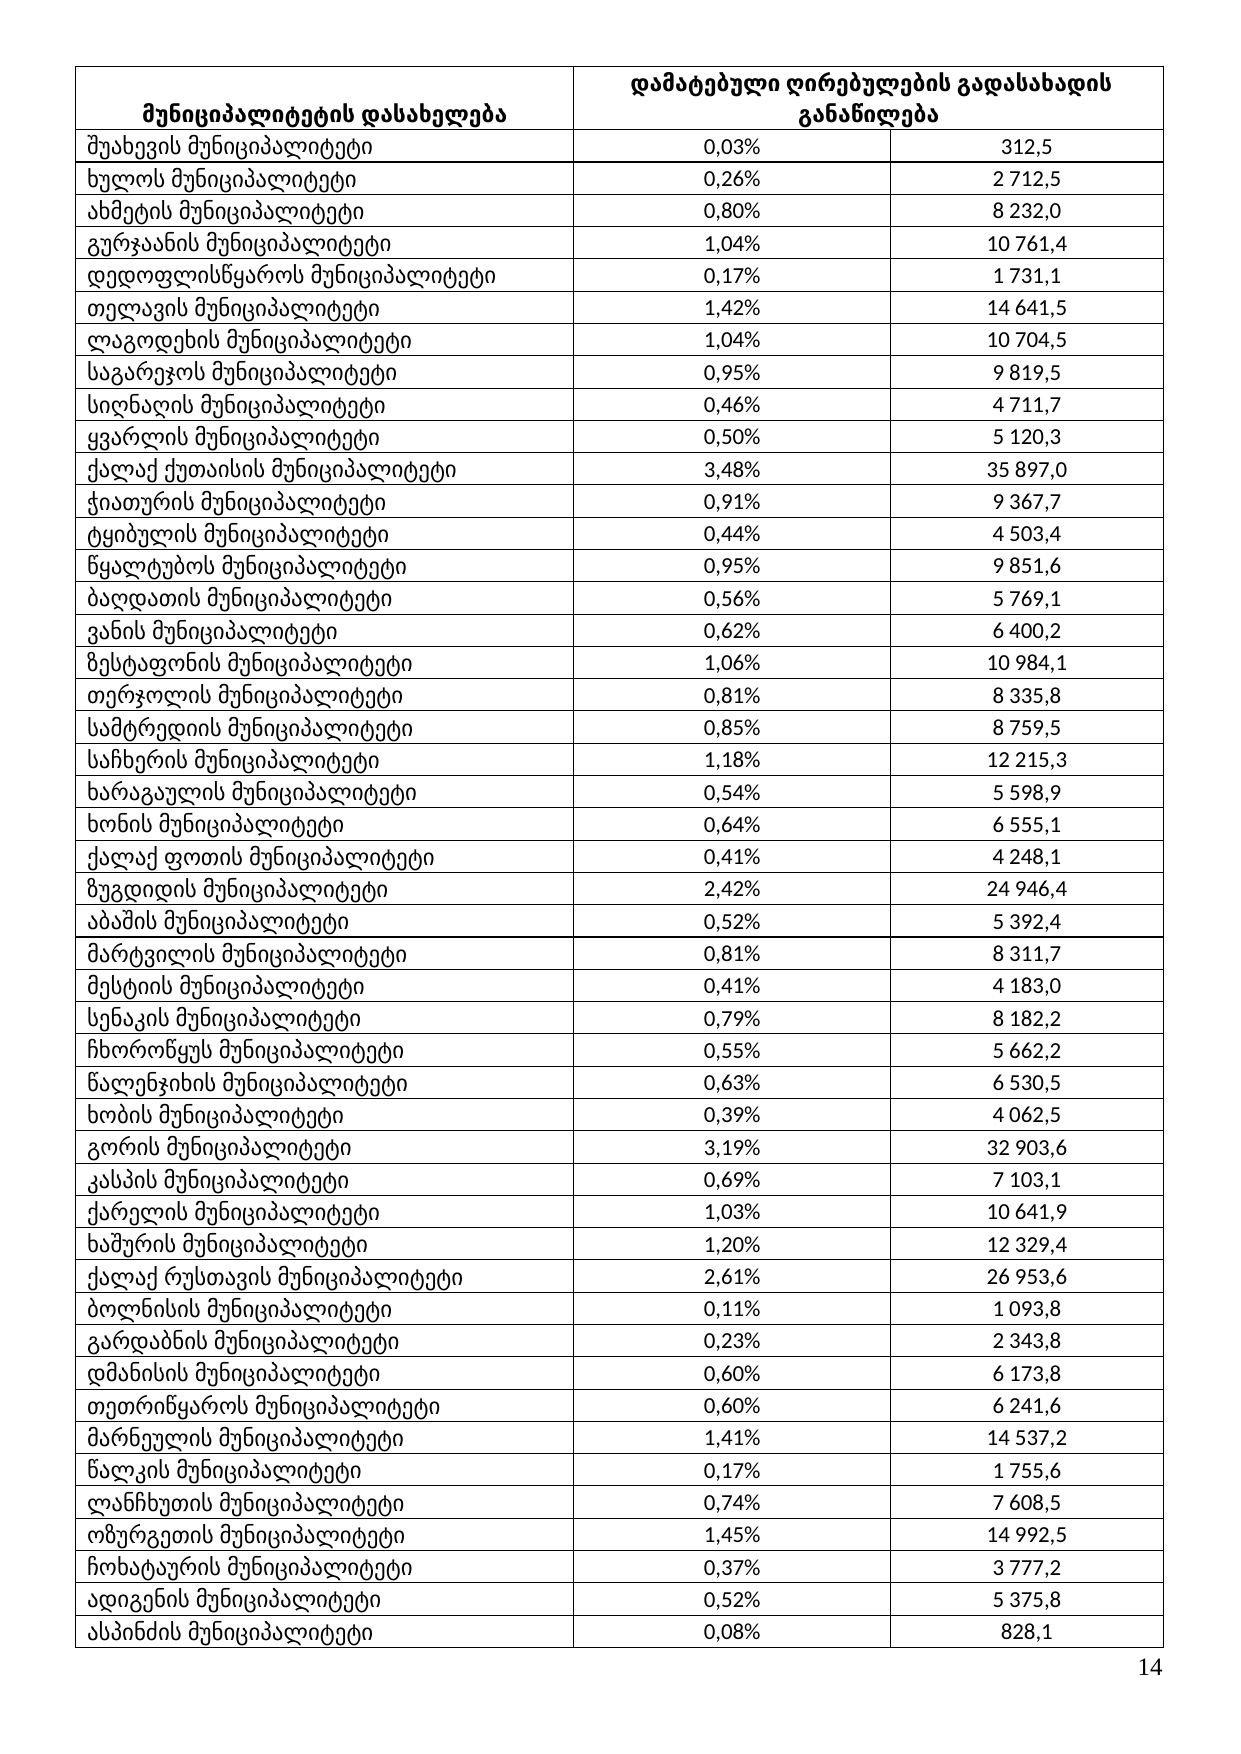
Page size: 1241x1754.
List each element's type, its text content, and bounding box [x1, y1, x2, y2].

table_cell 9 819,5 [891, 356, 1163, 387]
table_cell დმანისის მუნიციპალიტეტი [76, 1357, 573, 1388]
table_cell 8 232,0 [891, 195, 1163, 226]
table_cell გორის მუნიციპალიტეტი [76, 1131, 573, 1162]
table_cell ოზურგეთის მუნიციპალიტეტი [76, 1519, 573, 1550]
table_cell 32 903,6 [891, 1131, 1163, 1162]
table_cell 0,62% [574, 615, 890, 646]
table_cell 2,61% [574, 1260, 890, 1292]
table_cell 0,85% [574, 711, 890, 743]
table_cell 0,95% [574, 356, 890, 387]
table_cell 0,63% [574, 1067, 890, 1098]
table_cell 1,06% [574, 647, 890, 678]
table_cell თეთრიწყაროს მუნიციპალიტეტი [76, 1390, 573, 1421]
table_cell 6 173,8 [891, 1357, 1163, 1388]
table_cell 8 311,7 [891, 938, 1163, 969]
table_cell ხარაგაულის მუნიციპალიტეტი [76, 776, 573, 807]
table_cell 0,64% [574, 808, 890, 839]
table_cell შუახევის მუნიციპალიტეტი [76, 130, 573, 161]
table_cell 0,39% [574, 1099, 890, 1130]
table_cell 0,17% [574, 1454, 890, 1485]
table_cell 0,17% [574, 259, 890, 291]
table_cell 14 537,2 [891, 1422, 1163, 1453]
table_cell 1,41% [574, 1422, 890, 1453]
table_cell თერჯოლის მუნიციპალიტეტი [76, 679, 573, 710]
table_cell 0,81% [574, 679, 890, 710]
table_cell 0,37% [574, 1551, 890, 1582]
table_cell 6 555,1 [891, 808, 1163, 839]
table_cell თელავის მუნიციპალიტეტი [76, 292, 573, 323]
table_cell 0,50% [574, 421, 890, 452]
table_cell სამტრედიის მუნიციპალიტეტი [76, 711, 573, 743]
table_cell ხულოს მუნიციპალიტეტი [76, 163, 573, 194]
table_cell 1,45% [574, 1519, 890, 1550]
table_cell 5 375,8 [891, 1583, 1163, 1614]
table_cell 0,52% [574, 905, 890, 936]
table_cell 0,11% [574, 1293, 890, 1324]
table_cell ქალაქ ქუთაისის მუნიციპალიტეტი [76, 453, 573, 484]
table_cell 6 400,2 [891, 615, 1163, 646]
table_cell 0,54% [574, 776, 890, 807]
table_cell 1 731,1 [891, 259, 1163, 291]
table_cell 0,60% [574, 1357, 890, 1388]
table_cell ყვარლის მუნიციპალიტეტი [76, 421, 573, 452]
table_cell 12 329,4 [891, 1228, 1163, 1259]
table_cell 2 712,5 [891, 163, 1163, 194]
table_cell დედოფლისწყაროს მუნიციპალიტეტი [76, 259, 573, 291]
table_cell 26 953,6 [891, 1260, 1163, 1292]
table_cell სიღნაღის მუნიციპალიტეტი [76, 389, 573, 420]
table_cell წყალტუბოს მუნიციპალიტეტი [76, 550, 573, 581]
table_cell 5 662,2 [891, 1034, 1163, 1066]
table_cell ბოლნისის მუნიციპალიტეტი [76, 1293, 573, 1324]
table_cell 7 103,1 [891, 1164, 1163, 1195]
table_cell 312,5 [891, 130, 1163, 161]
table_cell ხაშურის მუნიციპალიტეტი [76, 1228, 573, 1259]
table_cell 14 641,5 [891, 292, 1163, 323]
table_cell საჩხერის მუნიციპალიტეტი [76, 744, 573, 775]
table_cell 4 248,1 [891, 841, 1163, 872]
table_cell საგარეჯოს მუნიციპალიტეტი [76, 356, 573, 387]
table_cell 0,52% [574, 1583, 890, 1614]
table_cell 1,42% [574, 292, 890, 323]
table_cell 2 343,8 [891, 1325, 1163, 1356]
table_cell 8 759,5 [891, 711, 1163, 743]
table_cell 0,74% [574, 1486, 890, 1518]
table_cell 0,23% [574, 1325, 890, 1356]
table_cell ხონის მუნიციპალიტეტი [76, 808, 573, 839]
table_cell წალენჯიხის მუნიციპალიტეტი [76, 1067, 573, 1098]
table_cell მარტვილის მუნიციპალიტეტი [76, 938, 573, 969]
table_cell 0,60% [574, 1390, 890, 1421]
table_cell 12 215,3 [891, 744, 1163, 775]
table_cell ჩხოროწყუს მუნიციპალიტეტი [76, 1034, 573, 1066]
table_cell ქალაქ რუსთავის მუნიციპალიტეტი [76, 1260, 573, 1292]
table_cell 9 367,7 [891, 485, 1163, 517]
table_cell ასპინძის მუნიციპალიტეტი [76, 1616, 573, 1647]
table_cell 5 598,9 [891, 776, 1163, 807]
table_cell ჭიათურის მუნიციპალიტეტი [76, 485, 573, 517]
table_cell 3,19% [574, 1131, 890, 1162]
table_cell 1,03% [574, 1196, 890, 1227]
table_cell 0,81% [574, 938, 890, 969]
table_cell 10 984,1 [891, 647, 1163, 678]
table_cell 10 704,5 [891, 324, 1163, 355]
table_cell ლანჩხუთის მუნიციპალიტეტი [76, 1486, 573, 1518]
table_cell 0,79% [574, 1002, 890, 1033]
table_cell ბაღდათის მუნიციპალიტეტი [76, 582, 573, 613]
table_cell 0,26% [574, 163, 890, 194]
table_cell 0,91% [574, 485, 890, 517]
table_cell ახმეტის მუნიციპალიტეტი [76, 195, 573, 226]
table_cell 1,20% [574, 1228, 890, 1259]
table_cell 828,1 [891, 1616, 1163, 1647]
table_cell კასპის მუნიციპალიტეტი [76, 1164, 573, 1195]
table_cell 35 897,0 [891, 453, 1163, 484]
table_cell 8 182,2 [891, 1002, 1163, 1033]
table_cell 1,18% [574, 744, 890, 775]
table_cell 2,42% [574, 873, 890, 904]
table_cell 1,04% [574, 324, 890, 355]
table_cell 4 503,4 [891, 518, 1163, 549]
table_header მუნიციპალიტეტის დასახელება [76, 67, 573, 129]
table_cell ადიგენის მუნიციპალიტეტი [76, 1583, 573, 1614]
table_cell 8 335,8 [891, 679, 1163, 710]
table_cell 4 062,5 [891, 1099, 1163, 1130]
table_cell ხობის მუნიციპალიტეტი [76, 1099, 573, 1130]
table_cell 0,69% [574, 1164, 890, 1195]
table_cell 4 183,0 [891, 970, 1163, 1001]
table_cell 1 755,6 [891, 1454, 1163, 1485]
table_cell 5 392,4 [891, 905, 1163, 936]
table_cell 5 769,1 [891, 582, 1163, 613]
table_cell 9 851,6 [891, 550, 1163, 581]
table_cell მესტიის მუნიციპალიტეტი [76, 970, 573, 1001]
table_cell 0,46% [574, 389, 890, 420]
table_cell 1,04% [574, 227, 890, 258]
table_cell 0,55% [574, 1034, 890, 1066]
table_cell ზუგდიდის მუნიციპალიტეტი [76, 873, 573, 904]
table_cell 4 711,7 [891, 389, 1163, 420]
table_cell 6 530,5 [891, 1067, 1163, 1098]
table_cell 6 241,6 [891, 1390, 1163, 1421]
table_cell 0,41% [574, 970, 890, 1001]
table_cell ჩოხატაურის მუნიციპალიტეტი [76, 1551, 573, 1582]
table_cell 0,08% [574, 1616, 890, 1647]
table_cell სენაკის მუნიციპალიტეტი [76, 1002, 573, 1033]
table_cell ქალაქ ფოთის მუნიციპალიტეტი [76, 841, 573, 872]
table_cell 1 093,8 [891, 1293, 1163, 1324]
table_cell 3,48% [574, 453, 890, 484]
table_cell 0,80% [574, 195, 890, 226]
table_cell 10 641,9 [891, 1196, 1163, 1227]
table_cell 5 120,3 [891, 421, 1163, 452]
table_cell ქარელის მუნიციპალიტეტი [76, 1196, 573, 1227]
table_cell მარნეულის მუნიციპალიტეტი [76, 1422, 573, 1453]
table_cell ტყიბულის მუნიციპალიტეტი [76, 518, 573, 549]
table_cell 0,56% [574, 582, 890, 613]
table_cell 0,03% [574, 130, 890, 161]
table_cell გარდაბნის მუნიციპალიტეტი [76, 1325, 573, 1356]
table_cell 7 608,5 [891, 1486, 1163, 1518]
table_cell 14 992,5 [891, 1519, 1163, 1550]
table_cell წალკის მუნიციპალიტეტი [76, 1454, 573, 1485]
table_cell ზესტაფონის მუნიციპალიტეტი [76, 647, 573, 678]
table_cell ვანის მუნიციპალიტეტი [76, 615, 573, 646]
table_cell 24 946,4 [891, 873, 1163, 904]
table_cell გურჯაანის მუნიციპალიტეტი [76, 227, 573, 258]
table_cell 0,95% [574, 550, 890, 581]
table_cell 10 761,4 [891, 227, 1163, 258]
table_cell 0,41% [574, 841, 890, 872]
table_cell აბაშის მუნიციპალიტეტი [76, 905, 573, 936]
table_cell ლაგოდეხის მუნიციპალიტეტი [76, 324, 573, 355]
table_cell 3 777,2 [891, 1551, 1163, 1582]
table_cell 0,44% [574, 518, 890, 549]
table_header დამატებული ღირებულების გადასახადის განაწილება [574, 67, 1163, 129]
